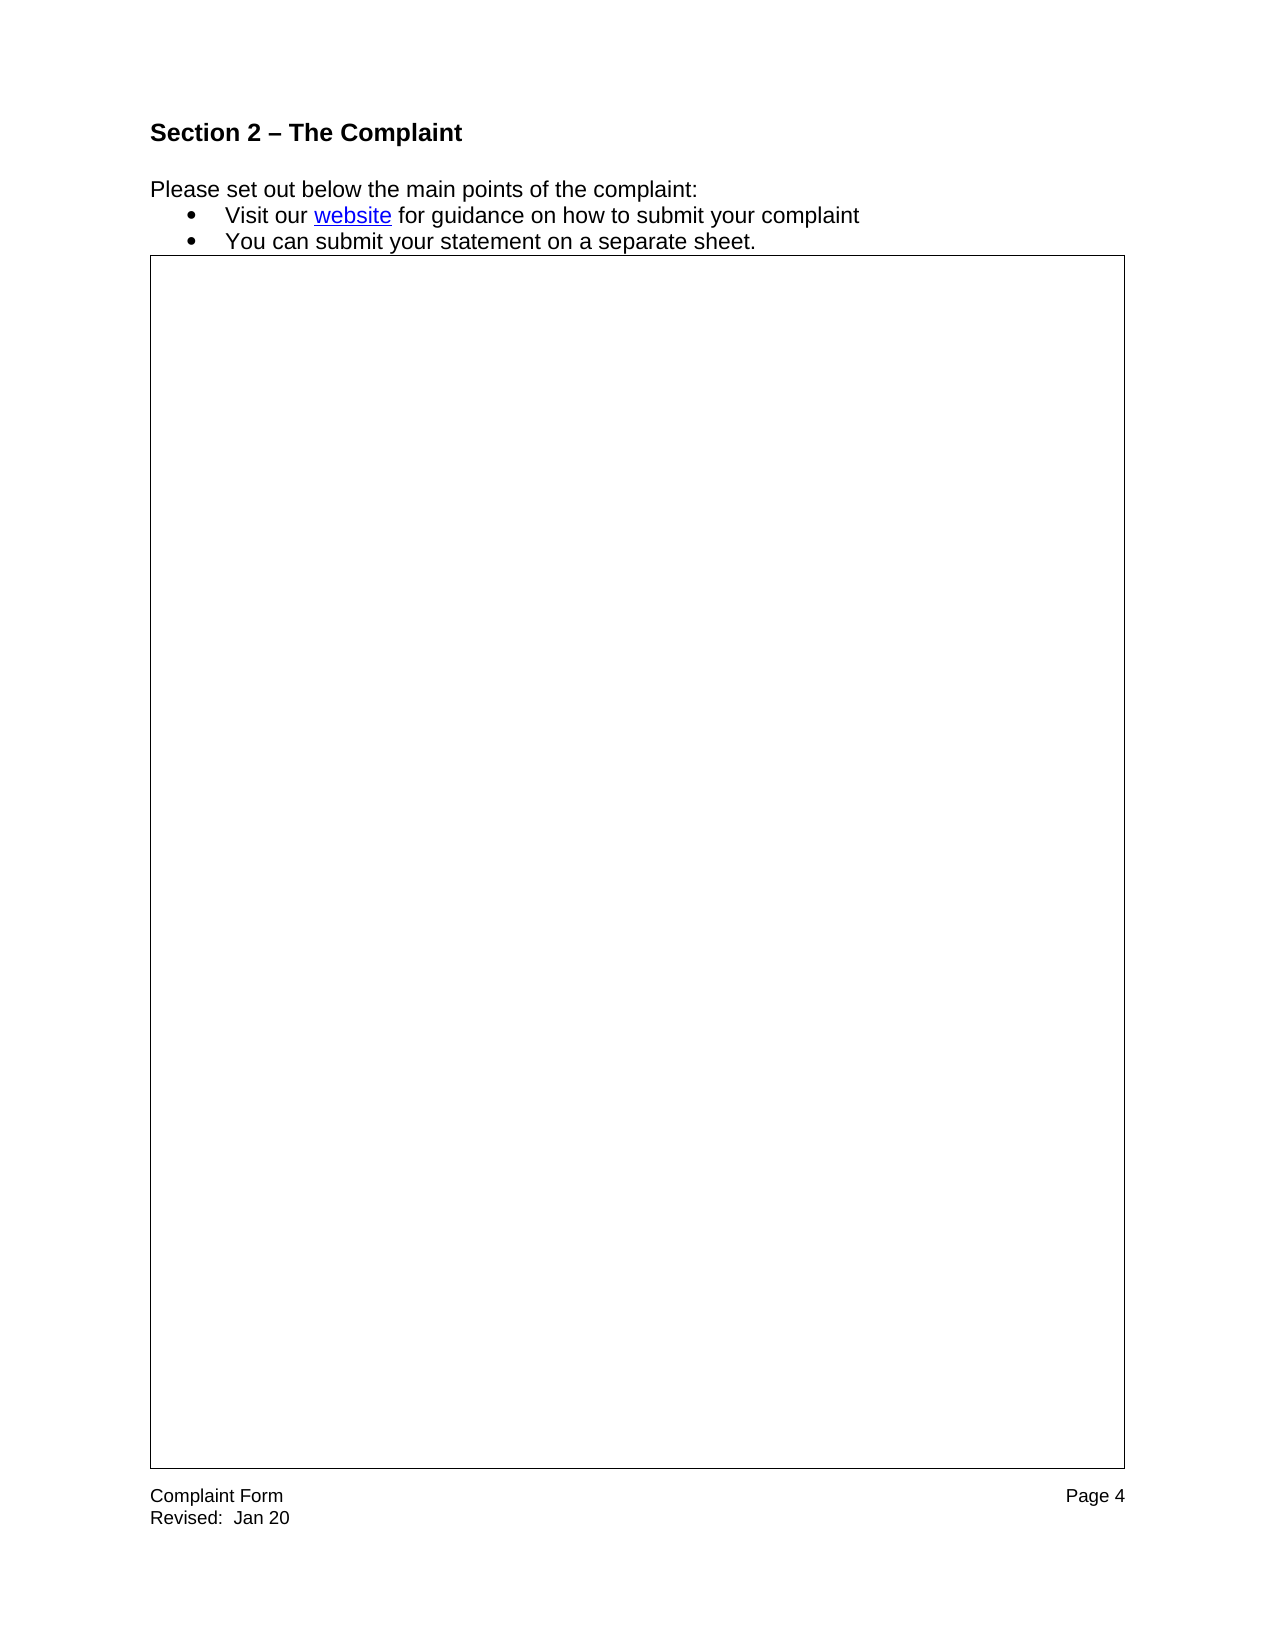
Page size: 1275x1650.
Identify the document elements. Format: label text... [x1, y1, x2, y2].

table_header [151, 256, 1124, 1468]
list You can submit your statement on a separate sheet. [187, 228, 1125, 255]
text Section 2 – The Complaint [150, 118, 1125, 147]
list Visit our website for guidance on how to submit your complaint [187, 202, 1125, 228]
text Please set out below the main points of the complaint: [150, 176, 1125, 202]
